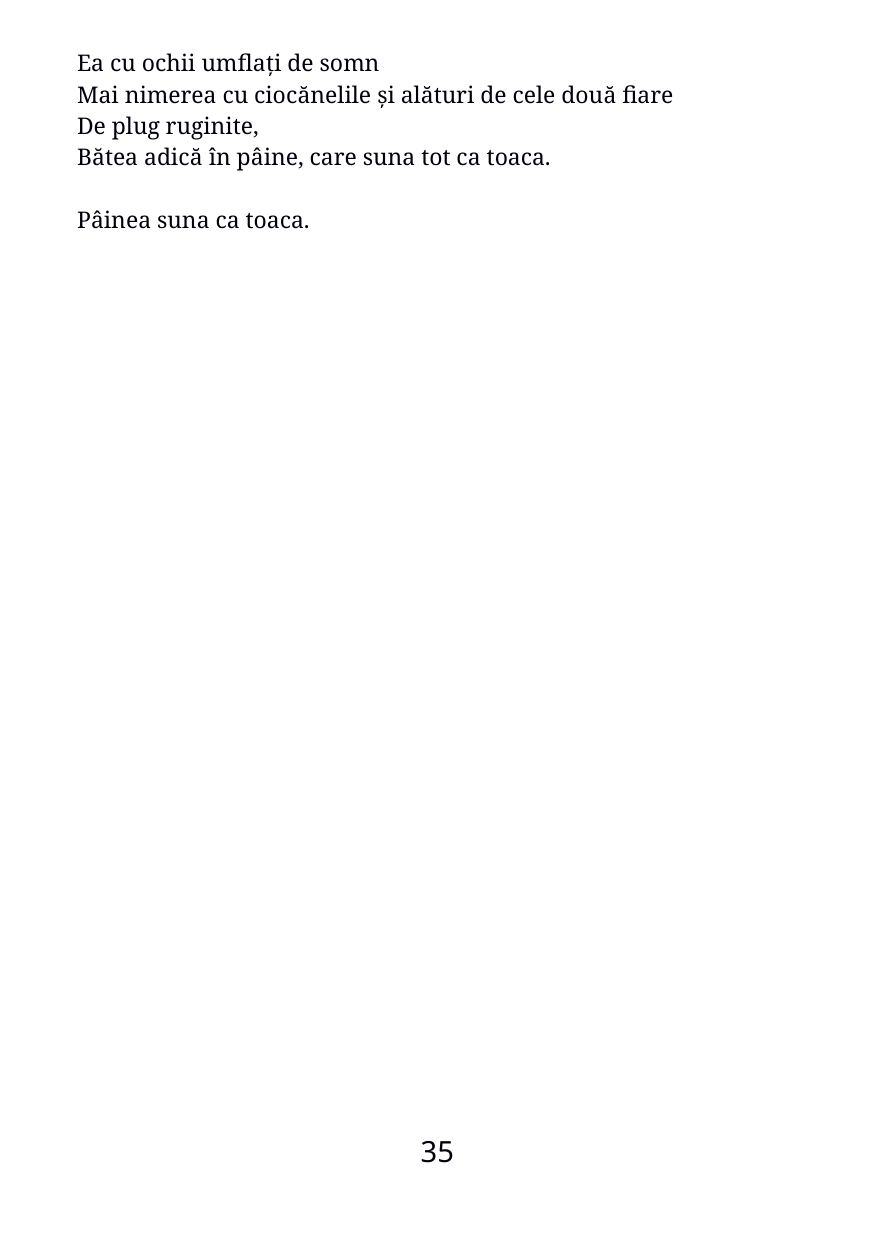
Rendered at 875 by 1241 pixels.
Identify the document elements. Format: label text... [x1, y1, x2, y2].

text Bătea adică în pâine, care suna tot ca toaca. [77, 141, 827, 172]
text Mai nimerea cu ciocănelile şi alături de cele două fiare [77, 78, 827, 110]
text Pâinea suna ca toaca. [77, 203, 827, 235]
text Ea cu ochii umflaţi de somn [77, 47, 827, 78]
text De plug ruginite, [77, 110, 827, 141]
